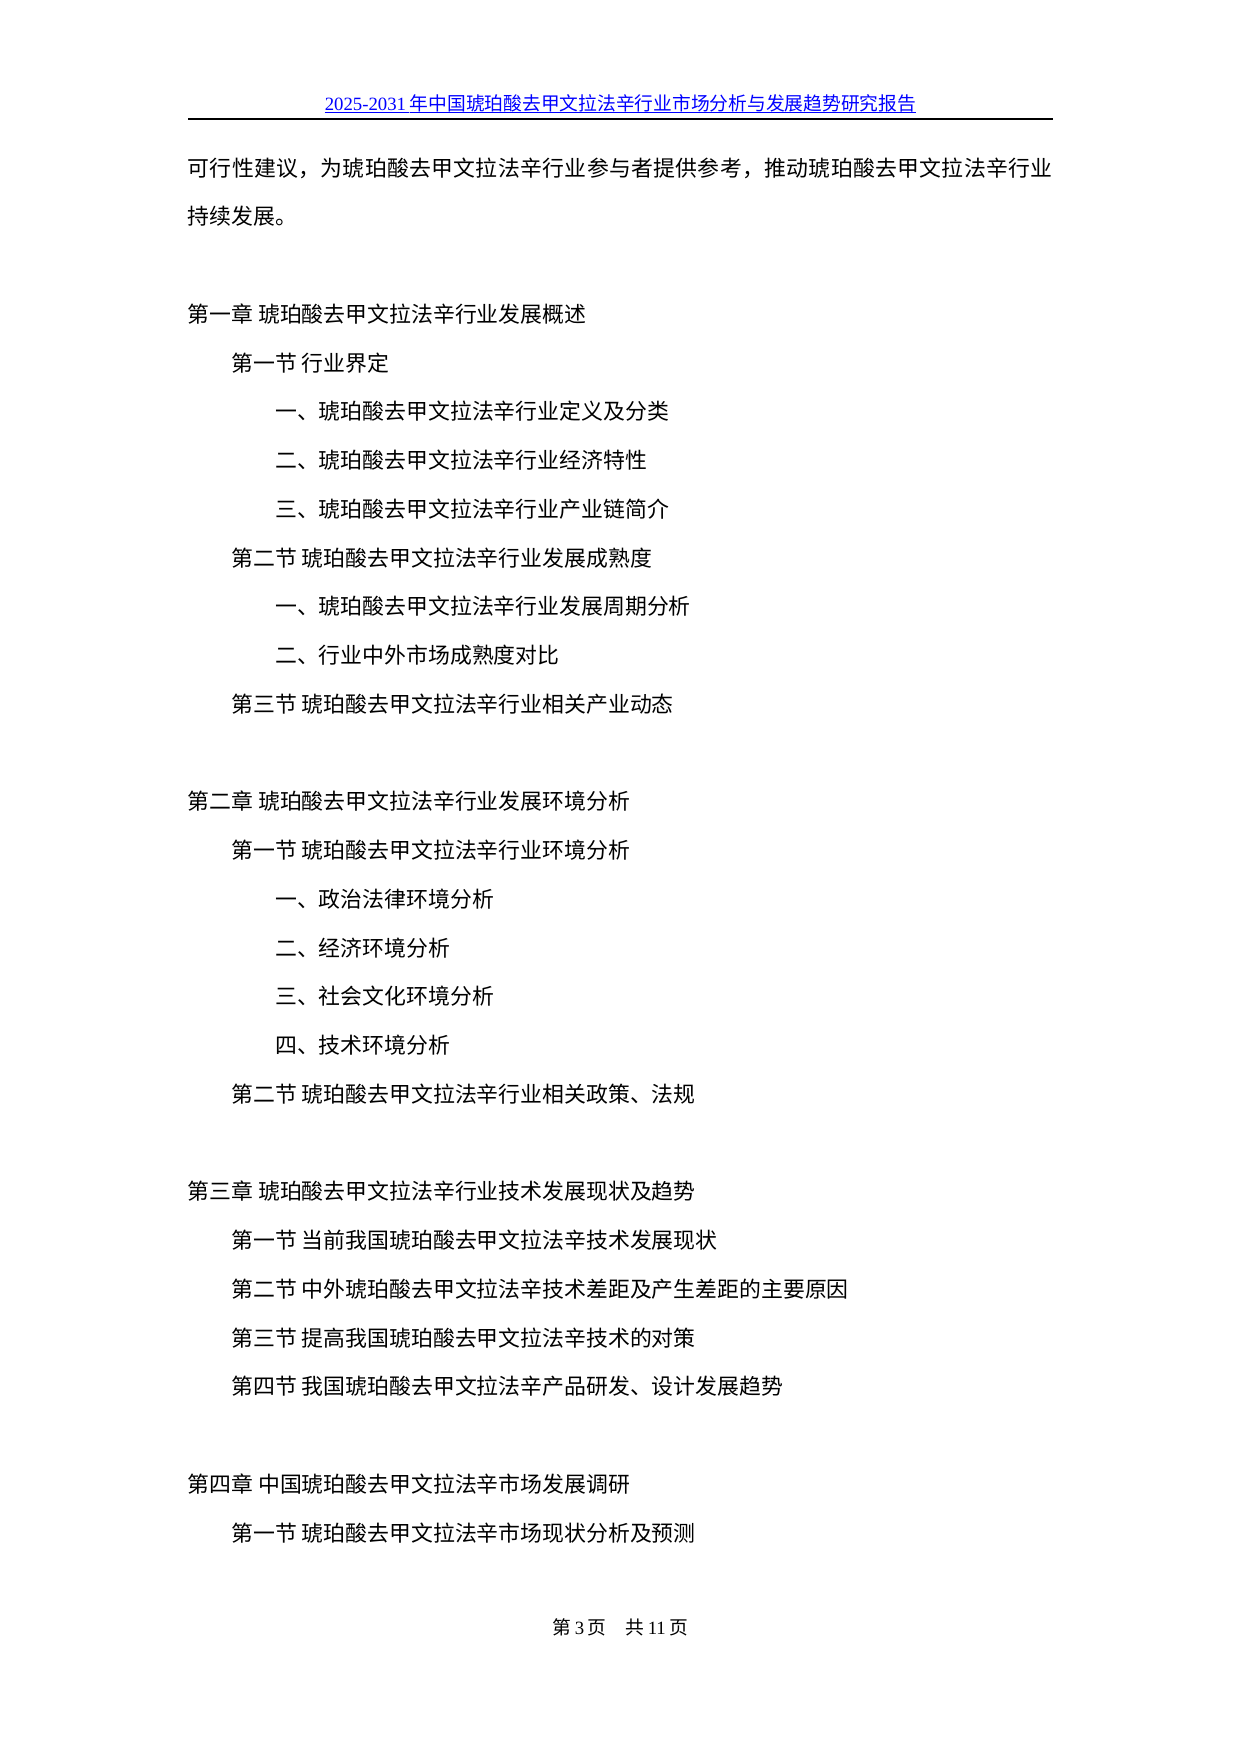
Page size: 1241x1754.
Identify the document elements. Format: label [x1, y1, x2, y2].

text [187, 150, 1053, 1548]
